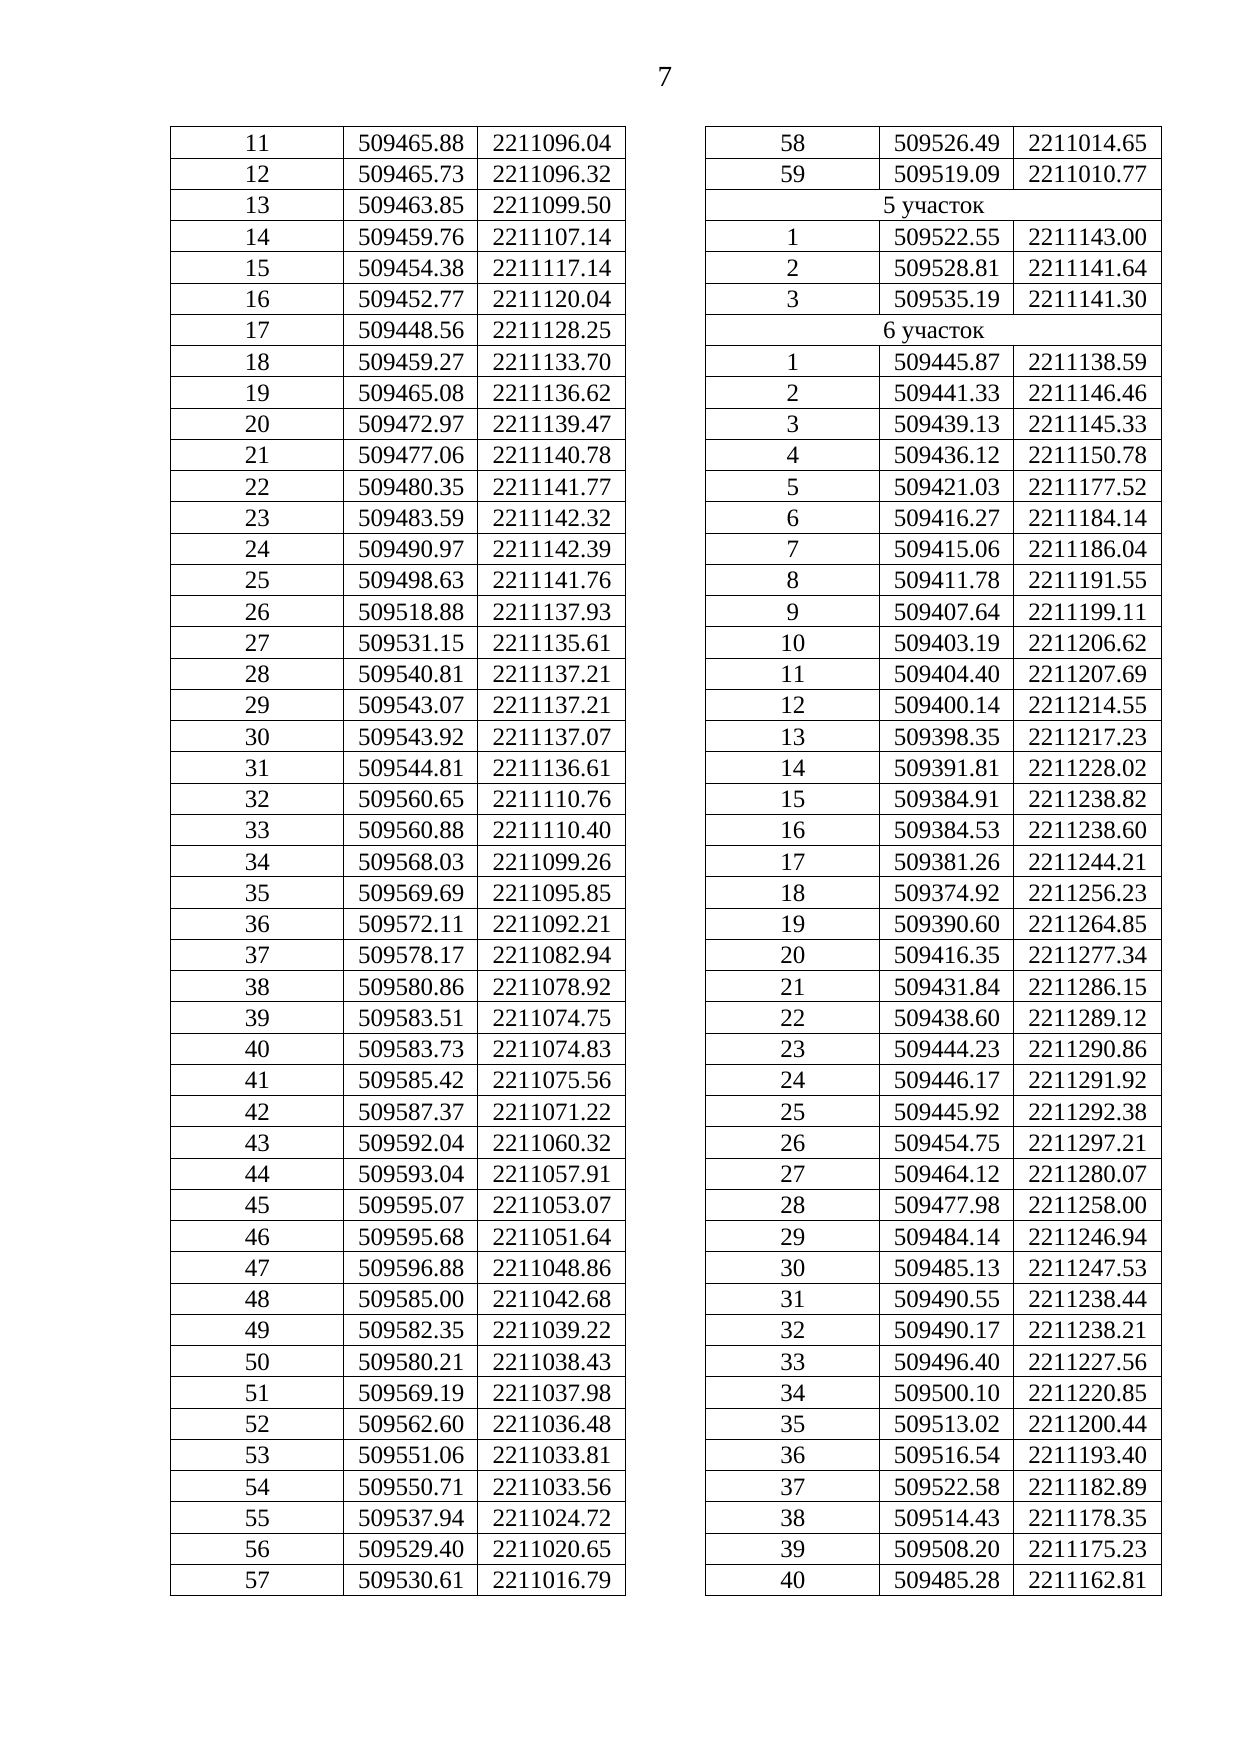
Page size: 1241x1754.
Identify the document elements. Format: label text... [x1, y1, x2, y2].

table_cell 2211057.91 [478, 1159, 625, 1189]
table_cell 2211264.85 [1014, 909, 1161, 939]
table_cell 18 [171, 346, 343, 376]
table_cell 6 [706, 502, 879, 532]
table_cell 59 [706, 159, 879, 189]
table_cell 1 [706, 221, 879, 251]
table_cell 509562.60 [344, 1409, 477, 1439]
table_cell 2211141.76 [478, 565, 625, 595]
table_cell 40 [171, 1034, 343, 1064]
table_cell 509384.53 [880, 815, 1013, 845]
table_cell 53 [171, 1440, 343, 1470]
table_cell 14 [706, 752, 879, 782]
table_cell 52 [171, 1409, 343, 1439]
table_cell 2211206.62 [1014, 627, 1161, 657]
table_cell 10 [706, 627, 879, 657]
table_cell 2211199.11 [1014, 596, 1161, 626]
table_cell 509452.77 [344, 284, 477, 314]
table_cell 2211096.32 [478, 159, 625, 189]
table_cell 23 [706, 1034, 879, 1064]
table_cell 5 участок [706, 190, 1161, 220]
table_cell 2211099.50 [478, 190, 625, 220]
table_cell 509439.13 [880, 409, 1013, 439]
table_cell 2211280.07 [1014, 1159, 1161, 1189]
table_cell 13 [706, 721, 879, 751]
table_cell 2211137.93 [478, 596, 625, 626]
table_cell 509543.07 [344, 690, 477, 720]
table_cell 2211117.14 [478, 252, 625, 282]
table_cell 2211053.07 [478, 1190, 625, 1220]
table_cell 509595.07 [344, 1190, 477, 1220]
table_cell 509465.88 [344, 127, 477, 157]
table_cell 509572.11 [344, 909, 477, 939]
table_cell 509477.06 [344, 440, 477, 470]
table_cell 509526.49 [880, 127, 1013, 157]
table_cell 41 [171, 1065, 343, 1095]
table_cell 509400.14 [880, 690, 1013, 720]
table_cell 2211238.21 [1014, 1315, 1161, 1345]
table_cell 40 [706, 1565, 879, 1595]
table_cell 509560.88 [344, 815, 477, 845]
table_cell 34 [171, 846, 343, 876]
table_cell 2211228.02 [1014, 752, 1161, 782]
table_cell 509530.61 [344, 1565, 477, 1595]
table_cell 37 [171, 940, 343, 970]
table_cell 2211141.64 [1014, 252, 1161, 282]
table_cell 509484.14 [880, 1221, 1013, 1251]
table_cell 2211095.85 [478, 877, 625, 907]
table_cell 509498.63 [344, 565, 477, 595]
table_cell 509578.17 [344, 940, 477, 970]
table_cell 509477.98 [880, 1190, 1013, 1220]
table_cell 46 [171, 1221, 343, 1251]
table_cell 2211078.92 [478, 971, 625, 1001]
table_cell 2 [706, 377, 879, 407]
table_cell 2211227.56 [1014, 1346, 1161, 1376]
table_cell 38 [171, 971, 343, 1001]
table_cell 509415.06 [880, 534, 1013, 564]
table_cell 509580.21 [344, 1346, 477, 1376]
table_cell 51 [171, 1377, 343, 1407]
table_cell 49 [171, 1315, 343, 1345]
table_cell 2211138.59 [1014, 346, 1161, 376]
table_cell 11 [171, 127, 343, 157]
table_cell 2211096.04 [478, 127, 625, 157]
table_cell 2211244.21 [1014, 846, 1161, 876]
table_cell 2211060.32 [478, 1127, 625, 1157]
table_cell 509431.84 [880, 971, 1013, 1001]
table_cell 509465.08 [344, 377, 477, 407]
table_cell 509445.92 [880, 1096, 1013, 1126]
table_cell 29 [171, 690, 343, 720]
table_cell 2211220.85 [1014, 1377, 1161, 1407]
table_cell 509514.43 [880, 1502, 1013, 1532]
table_cell 2211033.81 [478, 1440, 625, 1470]
table_cell 22 [706, 1002, 879, 1032]
table_cell 28 [171, 659, 343, 689]
table_cell 17 [706, 846, 879, 876]
table_cell 2211071.22 [478, 1096, 625, 1126]
table_cell 509595.68 [344, 1221, 477, 1251]
table_cell 2211186.04 [1014, 534, 1161, 564]
table_cell 509446.17 [880, 1065, 1013, 1095]
table_cell 509531.15 [344, 627, 477, 657]
table_cell 2211135.61 [478, 627, 625, 657]
table_cell 2211036.48 [478, 1409, 625, 1439]
table_cell 2211162.81 [1014, 1565, 1161, 1595]
table_cell 2211297.21 [1014, 1127, 1161, 1157]
table_cell 2211141.30 [1014, 284, 1161, 314]
table_cell 12 [171, 159, 343, 189]
table_cell 509593.04 [344, 1159, 477, 1189]
table_cell 2211193.40 [1014, 1440, 1161, 1470]
table_cell 509569.69 [344, 877, 477, 907]
table_cell 509528.81 [880, 252, 1013, 282]
table_cell 42 [171, 1096, 343, 1126]
table_cell 39 [706, 1534, 879, 1564]
table_cell 509583.73 [344, 1034, 477, 1064]
table_cell 509551.06 [344, 1440, 477, 1470]
table_cell 509540.81 [344, 659, 477, 689]
table_cell 509480.35 [344, 471, 477, 501]
table_cell 8 [706, 565, 879, 595]
table_cell 2211051.64 [478, 1221, 625, 1251]
table_cell 2211082.94 [478, 940, 625, 970]
table_cell 2211042.68 [478, 1284, 625, 1314]
table_cell 509416.35 [880, 940, 1013, 970]
table_cell 2211146.46 [1014, 377, 1161, 407]
table_cell 509582.35 [344, 1315, 477, 1345]
table_cell 509459.76 [344, 221, 477, 251]
table_cell 18 [706, 877, 879, 907]
table_cell 3 [706, 284, 879, 314]
table_cell 2211247.53 [1014, 1252, 1161, 1282]
table_cell 509522.55 [880, 221, 1013, 251]
table_cell 27 [706, 1159, 879, 1189]
table_cell 2211238.44 [1014, 1284, 1161, 1314]
table_cell 29 [706, 1221, 879, 1251]
table_cell 2211184.14 [1014, 502, 1161, 532]
table_cell 509518.88 [344, 596, 477, 626]
table_cell 509441.33 [880, 377, 1013, 407]
table_cell 2211110.76 [478, 784, 625, 814]
table_cell 35 [706, 1409, 879, 1439]
table_cell 16 [706, 815, 879, 845]
table_cell 509404.40 [880, 659, 1013, 689]
table_cell 2211038.43 [478, 1346, 625, 1376]
table_cell 509445.87 [880, 346, 1013, 376]
table_cell 509407.64 [880, 596, 1013, 626]
table_cell 2211024.72 [478, 1502, 625, 1532]
table_cell 9 [706, 596, 879, 626]
table_cell 31 [706, 1284, 879, 1314]
table_cell 2211289.12 [1014, 1002, 1161, 1032]
table_cell 2211074.83 [478, 1034, 625, 1064]
table_cell 2211014.65 [1014, 127, 1161, 157]
table_cell 20 [171, 409, 343, 439]
table_cell 38 [706, 1502, 879, 1532]
table_cell 2211074.75 [478, 1002, 625, 1032]
table_cell 2211075.56 [478, 1065, 625, 1095]
table_cell 509448.56 [344, 315, 477, 345]
table_cell 2211238.82 [1014, 784, 1161, 814]
table_cell 32 [706, 1315, 879, 1345]
table_cell 7 [706, 534, 879, 564]
table_cell 2211175.23 [1014, 1534, 1161, 1564]
table_cell 509490.55 [880, 1284, 1013, 1314]
table_cell 509535.19 [880, 284, 1013, 314]
table_cell 509381.26 [880, 846, 1013, 876]
table_cell 509374.92 [880, 877, 1013, 907]
table_cell 2211177.52 [1014, 471, 1161, 501]
table_cell 509416.27 [880, 502, 1013, 532]
table_cell 2211292.38 [1014, 1096, 1161, 1126]
table_cell 509459.27 [344, 346, 477, 376]
table_cell 58 [706, 127, 879, 157]
table_cell 30 [171, 721, 343, 751]
table_cell 3 [706, 409, 879, 439]
table_cell 36 [171, 909, 343, 939]
table_cell 21 [171, 440, 343, 470]
table_cell 509496.40 [880, 1346, 1013, 1376]
table_cell 2211010.77 [1014, 159, 1161, 189]
table_cell 509583.51 [344, 1002, 477, 1032]
table_cell 509580.86 [344, 971, 477, 1001]
table_cell 2211182.89 [1014, 1471, 1161, 1501]
table_cell 509485.28 [880, 1565, 1013, 1595]
table_cell 509454.75 [880, 1127, 1013, 1157]
table_cell 509421.03 [880, 471, 1013, 501]
table_cell 45 [171, 1190, 343, 1220]
table_cell 2211141.77 [478, 471, 625, 501]
table_cell 2211037.98 [478, 1377, 625, 1407]
table_cell 509516.54 [880, 1440, 1013, 1470]
table_cell 509508.20 [880, 1534, 1013, 1564]
table_cell 509500.10 [880, 1377, 1013, 1407]
table_cell 4 [706, 440, 879, 470]
table_cell 509560.65 [344, 784, 477, 814]
table_cell 57 [171, 1565, 343, 1595]
table_cell 2211291.92 [1014, 1065, 1161, 1095]
table_cell 2211246.94 [1014, 1221, 1161, 1251]
table_cell 24 [171, 534, 343, 564]
table_cell 39 [171, 1002, 343, 1032]
table_cell 509454.38 [344, 252, 477, 282]
table_cell 55 [171, 1502, 343, 1532]
table_cell 33 [171, 815, 343, 845]
table_cell 509490.17 [880, 1315, 1013, 1345]
table_cell 35 [171, 877, 343, 907]
table_cell 2211286.15 [1014, 971, 1161, 1001]
table_cell 2211142.39 [478, 534, 625, 564]
table_cell 6 участок [706, 315, 1161, 345]
table_cell 2211110.40 [478, 815, 625, 845]
table_cell 2211214.55 [1014, 690, 1161, 720]
table_cell 2211290.86 [1014, 1034, 1161, 1064]
table_cell 19 [171, 377, 343, 407]
table_cell 5 [706, 471, 879, 501]
table_cell 28 [706, 1190, 879, 1220]
table_cell 31 [171, 752, 343, 782]
table_cell 2 [706, 252, 879, 282]
table_cell 20 [706, 940, 879, 970]
table_cell 50 [171, 1346, 343, 1376]
table_cell 509544.81 [344, 752, 477, 782]
table_cell 509529.40 [344, 1534, 477, 1564]
table_cell 509568.03 [344, 846, 477, 876]
table_cell 2211142.32 [478, 502, 625, 532]
table_cell 2211207.69 [1014, 659, 1161, 689]
table_cell 509472.97 [344, 409, 477, 439]
table_cell 2211128.25 [478, 315, 625, 345]
table_cell 30 [706, 1252, 879, 1282]
table_cell 509550.71 [344, 1471, 477, 1501]
table_cell 2211139.47 [478, 409, 625, 439]
table_cell 2211033.56 [478, 1471, 625, 1501]
table_cell 47 [171, 1252, 343, 1282]
table_cell 509587.37 [344, 1096, 477, 1126]
table_cell 15 [171, 252, 343, 282]
table_cell 509569.19 [344, 1377, 477, 1407]
table_cell 509465.73 [344, 159, 477, 189]
table_cell 1 [706, 346, 879, 376]
table_cell 509490.97 [344, 534, 477, 564]
table_cell 509411.78 [880, 565, 1013, 595]
table_cell 509543.92 [344, 721, 477, 751]
table_cell 44 [171, 1159, 343, 1189]
table_cell 509483.59 [344, 502, 477, 532]
table_cell 2211137.21 [478, 659, 625, 689]
table_cell 509436.12 [880, 440, 1013, 470]
table_cell 2211020.65 [478, 1534, 625, 1564]
table_cell 26 [171, 596, 343, 626]
table_cell 37 [706, 1471, 879, 1501]
table_cell 2211145.33 [1014, 409, 1161, 439]
table_cell 509537.94 [344, 1502, 477, 1532]
table_cell 509463.85 [344, 190, 477, 220]
table_cell 509391.81 [880, 752, 1013, 782]
table_cell 509438.60 [880, 1002, 1013, 1032]
table_cell 2211140.78 [478, 440, 625, 470]
table_cell 2211039.22 [478, 1315, 625, 1345]
table_cell 25 [706, 1096, 879, 1126]
table_cell 48 [171, 1284, 343, 1314]
table_cell 509596.88 [344, 1252, 477, 1282]
table_cell 2211136.61 [478, 752, 625, 782]
table_cell 26 [706, 1127, 879, 1157]
table_cell 509585.00 [344, 1284, 477, 1314]
table_cell 16 [171, 284, 343, 314]
table_cell 2211136.62 [478, 377, 625, 407]
table_cell 509513.02 [880, 1409, 1013, 1439]
table_cell 509403.19 [880, 627, 1013, 657]
table_cell 2211200.44 [1014, 1409, 1161, 1439]
table_cell 509398.35 [880, 721, 1013, 751]
table_cell 24 [706, 1065, 879, 1095]
table_cell 25 [171, 565, 343, 595]
table_cell 509585.42 [344, 1065, 477, 1095]
table_cell 509485.13 [880, 1252, 1013, 1282]
table_cell 509384.91 [880, 784, 1013, 814]
table_cell 19 [706, 909, 879, 939]
table_cell 2211178.35 [1014, 1502, 1161, 1532]
table_cell 23 [171, 502, 343, 532]
table_cell 509464.12 [880, 1159, 1013, 1189]
table_cell 54 [171, 1471, 343, 1501]
table_cell 2211258.00 [1014, 1190, 1161, 1220]
table_cell 2211256.23 [1014, 877, 1161, 907]
table_cell 2211217.23 [1014, 721, 1161, 751]
table_cell 2211048.86 [478, 1252, 625, 1282]
table_cell 2211107.14 [478, 221, 625, 251]
table_cell 2211120.04 [478, 284, 625, 314]
table_cell 14 [171, 221, 343, 251]
table_cell 21 [706, 971, 879, 1001]
table_cell 509522.58 [880, 1471, 1013, 1501]
table_cell 2211277.34 [1014, 940, 1161, 970]
table_cell 13 [171, 190, 343, 220]
table_cell 2211133.70 [478, 346, 625, 376]
table_cell 2211191.55 [1014, 565, 1161, 595]
table_cell 36 [706, 1440, 879, 1470]
table_cell 17 [171, 315, 343, 345]
table_cell 56 [171, 1534, 343, 1564]
table_cell 32 [171, 784, 343, 814]
table_cell 43 [171, 1127, 343, 1157]
table_cell 27 [171, 627, 343, 657]
table_cell 2211099.26 [478, 846, 625, 876]
table_cell 2211137.21 [478, 690, 625, 720]
table_cell 509444.23 [880, 1034, 1013, 1064]
table_cell 2211150.78 [1014, 440, 1161, 470]
table_cell 509390.60 [880, 909, 1013, 939]
table_cell 2211143.00 [1014, 221, 1161, 251]
table_cell 2211137.07 [478, 721, 625, 751]
table_cell 2211092.21 [478, 909, 625, 939]
table_cell 2211016.79 [478, 1565, 625, 1595]
table_cell 2211238.60 [1014, 815, 1161, 845]
table_cell 12 [706, 690, 879, 720]
table_cell 34 [706, 1377, 879, 1407]
table_cell 33 [706, 1346, 879, 1376]
table_cell 509519.09 [880, 159, 1013, 189]
table_cell 11 [706, 659, 879, 689]
table_cell 15 [706, 784, 879, 814]
table_cell 509592.04 [344, 1127, 477, 1157]
table_cell 22 [171, 471, 343, 501]
